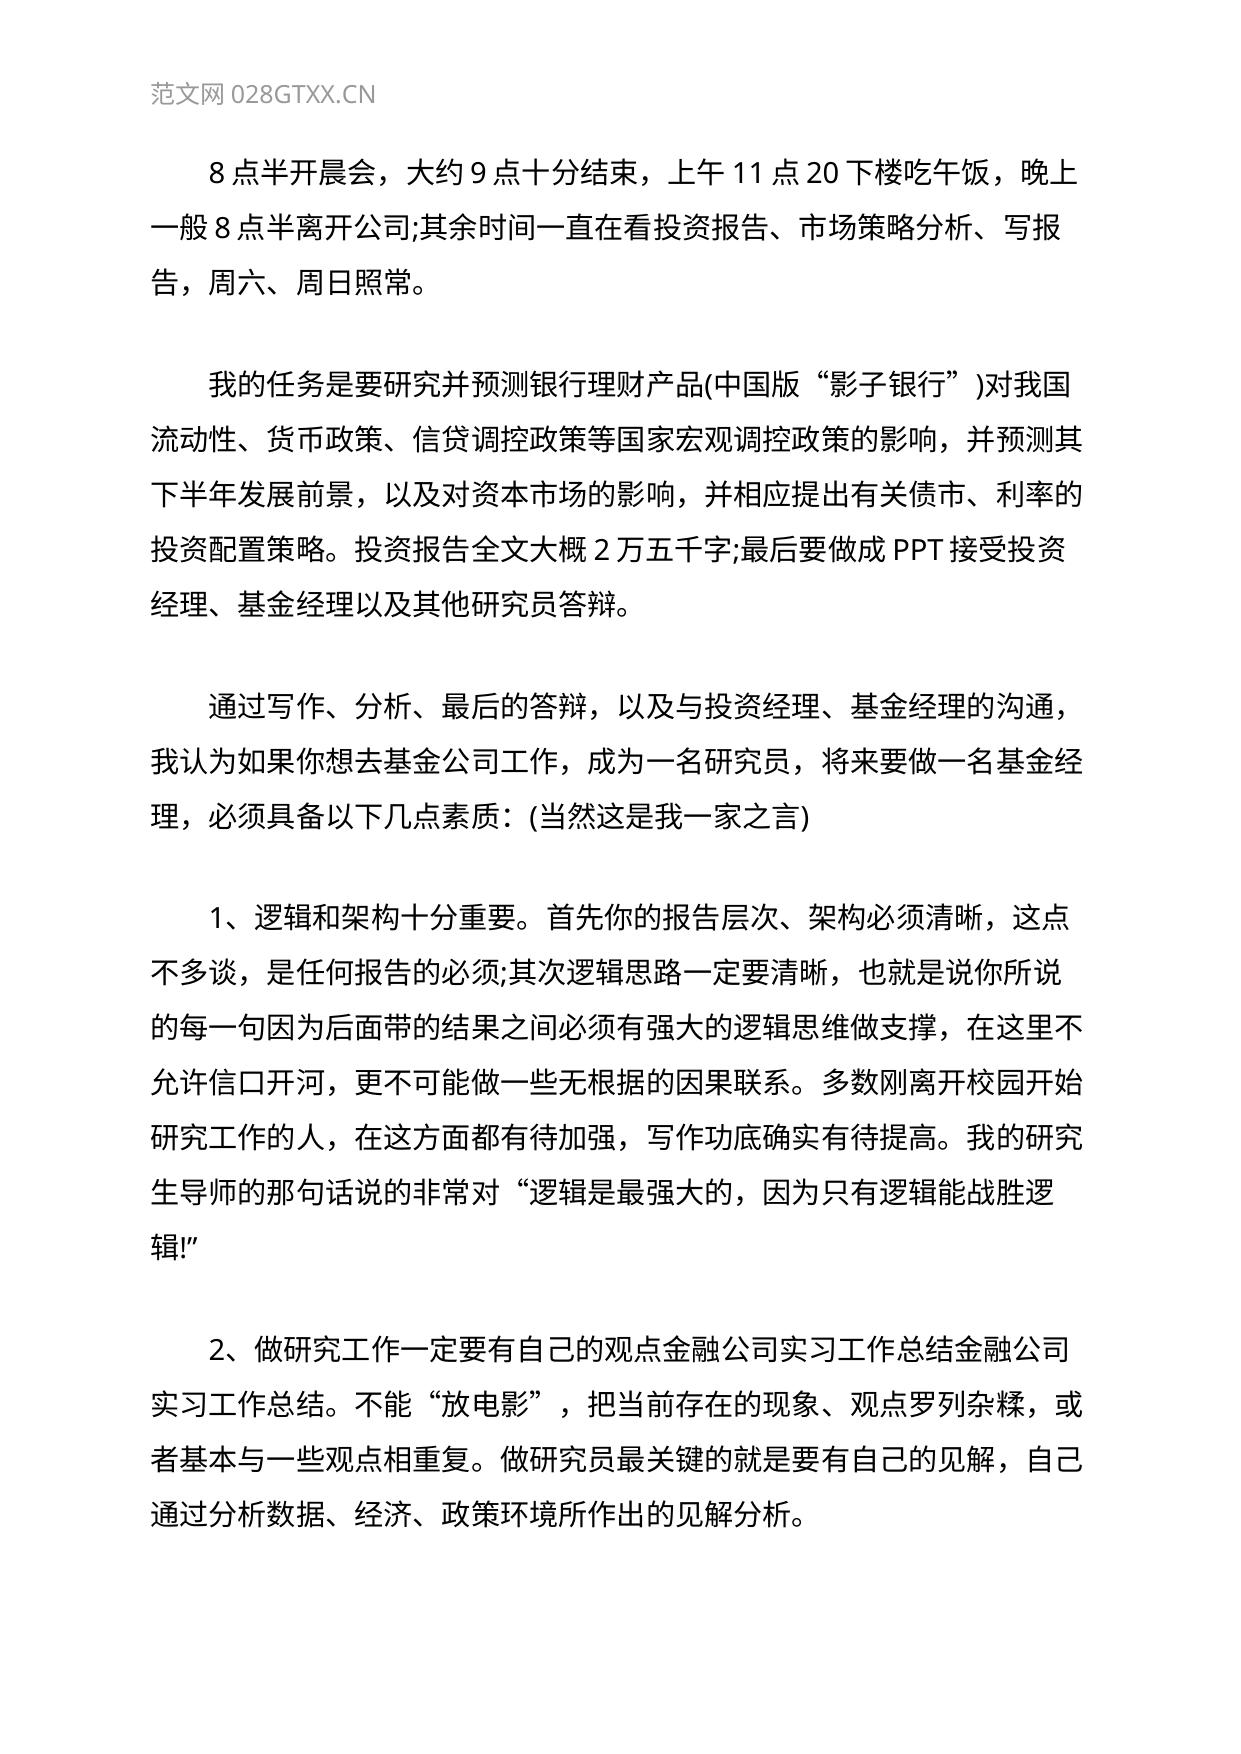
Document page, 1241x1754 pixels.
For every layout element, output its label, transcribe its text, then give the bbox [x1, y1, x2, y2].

text 8点半开晨会，大约9点十分结束，上午11点20下楼吃午饭，晚上一般8点半离开公司;其余时间一直在看投资报告、市场策略分析、写报告，周六、周日照常。 [150, 150, 1090, 302]
text 1、逻辑和架构十分重要。首先你的报告层次、架构必须清晰，这点不多谈，是任何报告的必须;其次逻辑思路一定要清晰，也就是说你所说的每一句因为后面带的结果之间必须有强大的逻辑思维做支撑，在这里不允许信口开河，更不可能做一些无根据的因果联系。多数刚离开校园开始研究工作的人，在这方面都有待加强，写作功底确实有待提高。我的研究生导师的那句话说的非常对“逻辑是最强大的，因为只有逻辑能战胜逻辑!” [150, 895, 1090, 1267]
text 通过写作、分析、最后的答辩，以及与投资经理、基金经理的沟通，我认为如果你想去基金公司工作，成为一名研究员，将来要做一名基金经理，必须具备以下几点素质：(当然这是我一家之言) [150, 683, 1090, 836]
text 2、做研究工作一定要有自己的观点金融公司实习工作总结金融公司实习工作总结。不能“放电影”，把当前存在的现象、观点罗列杂糅，或者基本与一些观点相重复。做研究员最关键的就是要有自己的见解，自己通过分析数据、经济、政策环境所作出的见解分析。 [150, 1327, 1090, 1534]
text 我的任务是要研究并预测银行理财产品(中国版“影子银行”)对我国流动性、货币政策、信贷调控政策等国家宏观调控政策的影响，并预测其下半年发展前景，以及对资本市场的影响，并相应提出有关债市、利率的投资配置策略。投资报告全文大概2万五千字;最后要做成PPT接受投资经理、基金经理以及其他研究员答辩。 [150, 362, 1090, 624]
